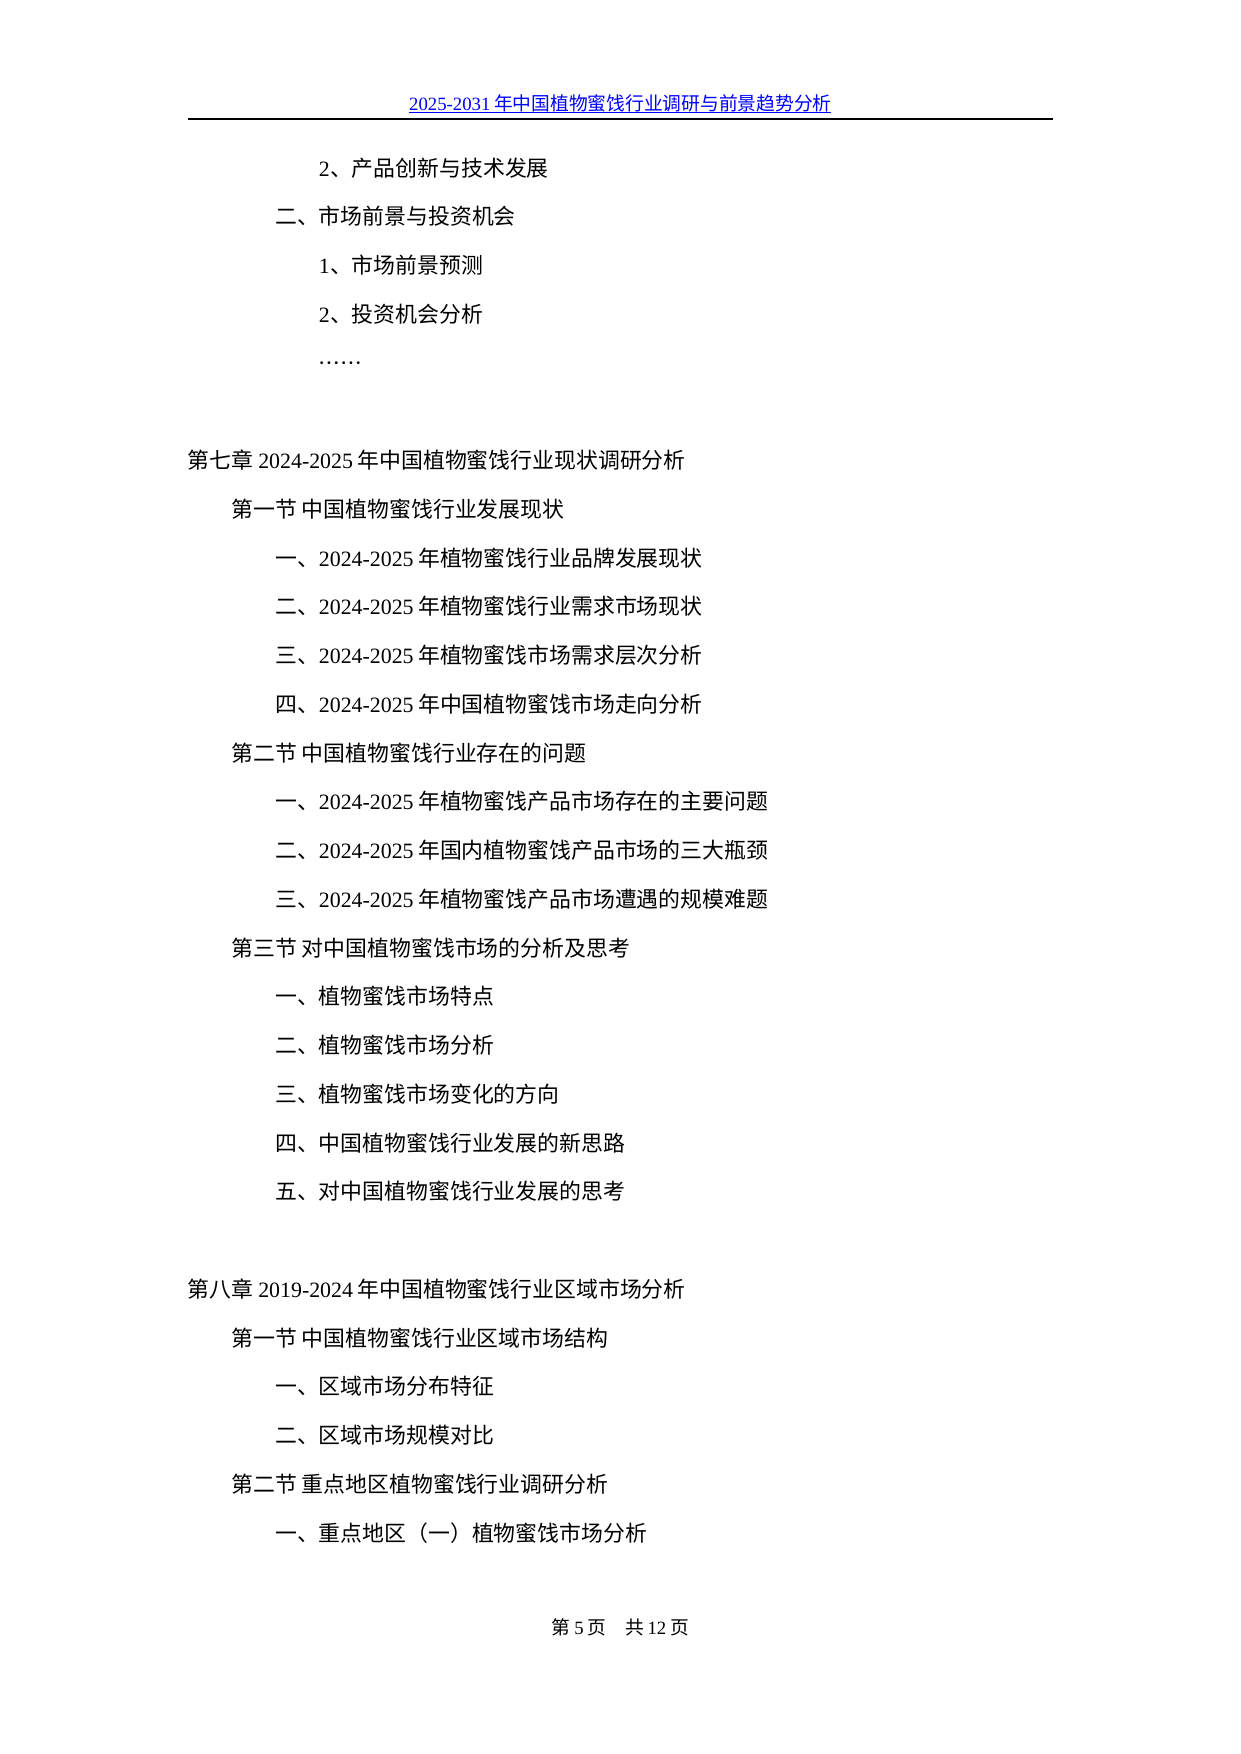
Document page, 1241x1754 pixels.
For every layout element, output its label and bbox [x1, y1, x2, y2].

text [187, 150, 1053, 1548]
